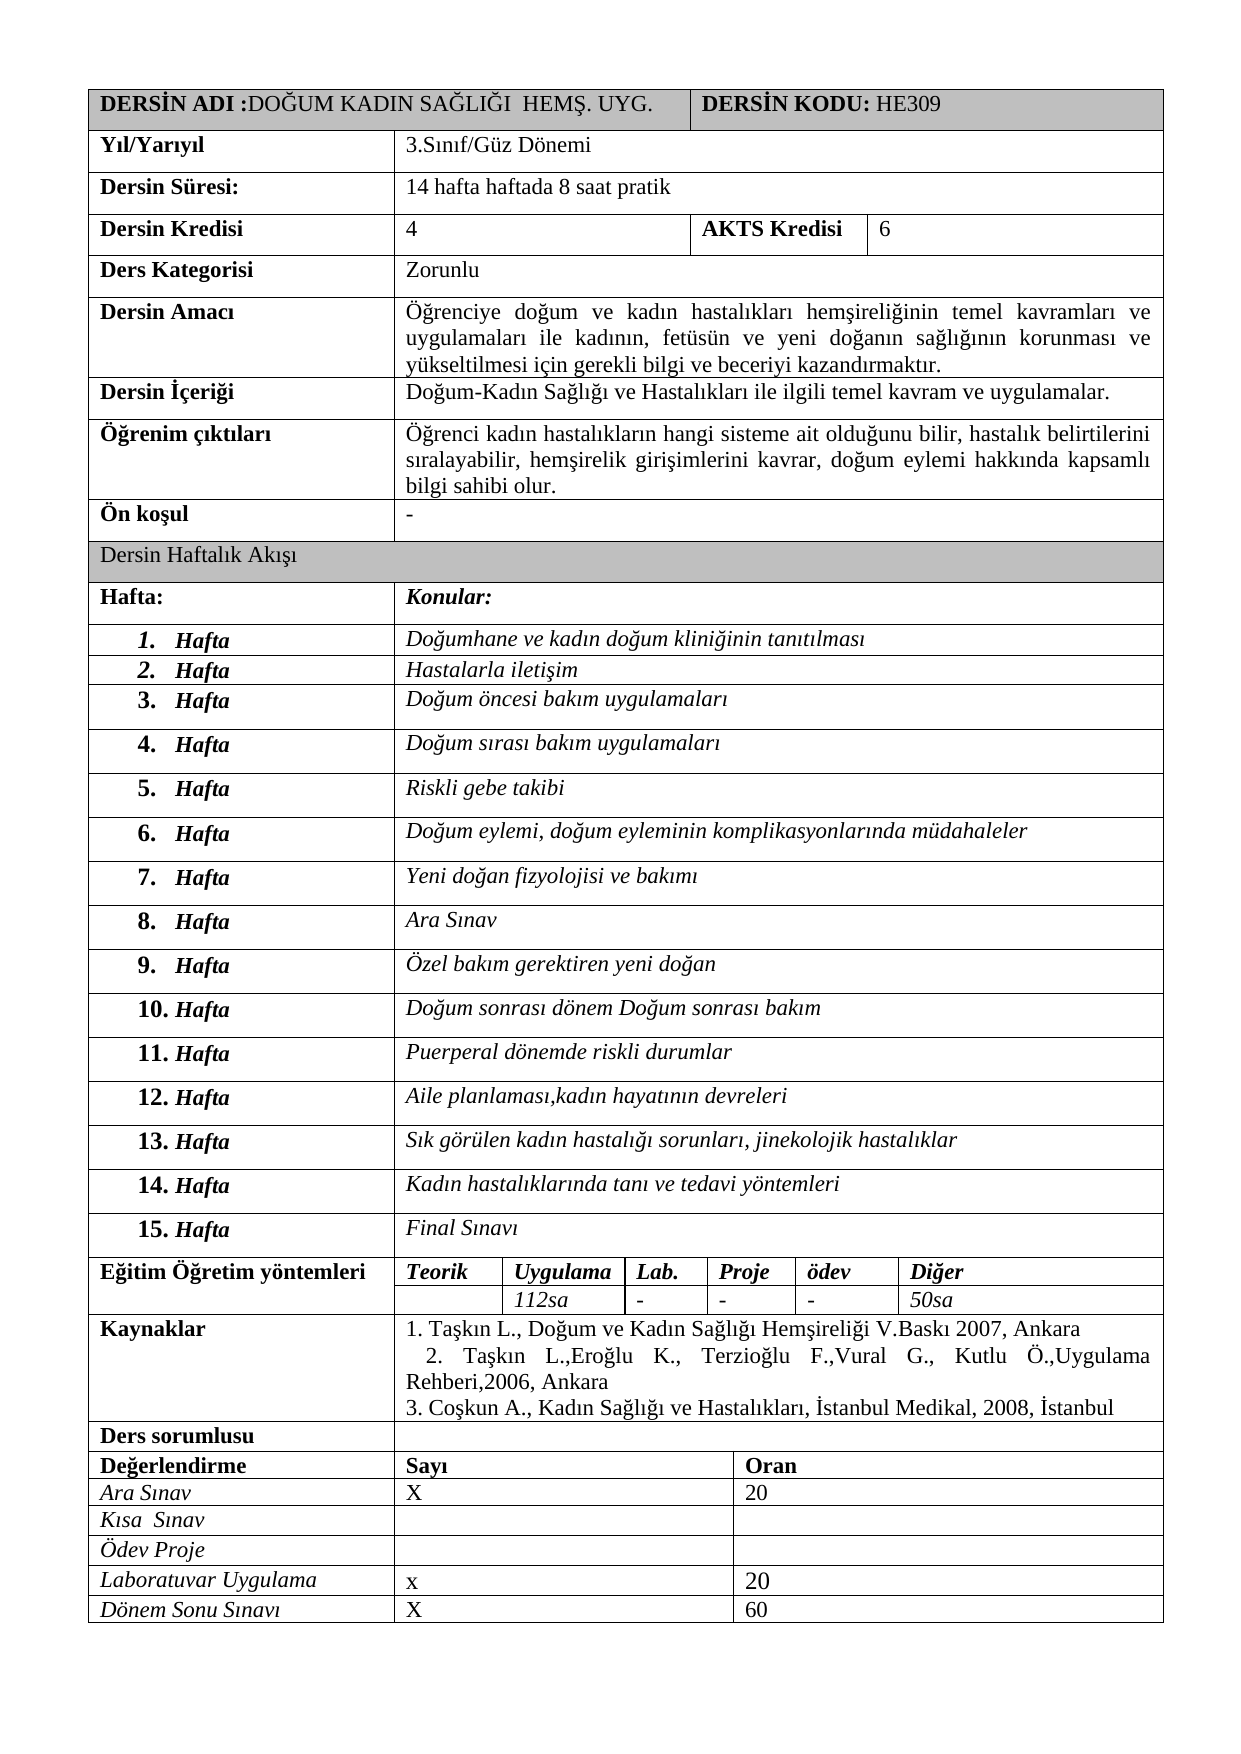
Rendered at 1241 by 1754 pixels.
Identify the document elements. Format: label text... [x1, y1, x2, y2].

table_cell 4 [395, 215, 690, 255]
table_cell Hafta [89, 950, 394, 993]
table_cell Değerlendirme [89, 1452, 394, 1478]
table_cell 20 [734, 1479, 1163, 1505]
table_cell Hafta [89, 862, 394, 905]
table_cell Ödev Proje [89, 1536, 394, 1565]
table_cell Hafta [89, 994, 394, 1037]
table_cell - [626, 1286, 707, 1314]
table_cell Hafta [89, 906, 394, 949]
table_cell Final Sınavı [395, 1214, 1163, 1257]
table_cell Dersin Kredisi [89, 215, 394, 255]
table_cell [395, 1506, 733, 1535]
table_cell Aile planlaması,kadın hayatının devreleri [395, 1082, 1163, 1125]
table_cell Kadın hastalıklarında tanı ve tedavi yöntemleri [395, 1170, 1163, 1213]
table_cell x [395, 1566, 733, 1595]
table_cell 50sa [899, 1286, 1163, 1314]
table_cell 20 [734, 1566, 1163, 1595]
table_cell Yıl/Yarıyıl [89, 131, 394, 172]
table_cell Öğrenci kadın hastalıkların hangi sisteme ait olduğunu bilir, hastalık belirtilerini sıralayabilir, hemşirelik girişimlerini kavrar, doğum eylemi hakkında kapsamlı bilgi sahibi olur. [395, 420, 1163, 499]
table_cell [395, 1286, 502, 1314]
table_cell ödev [796, 1258, 898, 1284]
table_cell Özel bakım gerektiren yeni doğan [395, 950, 1163, 993]
table_cell - [708, 1286, 795, 1314]
table_cell Proje [708, 1258, 795, 1284]
table_cell Teorik [395, 1258, 502, 1284]
table_cell Oran [734, 1452, 1163, 1478]
table_cell [734, 1536, 1163, 1565]
table_cell Hastalarla iletişim [395, 656, 1163, 684]
table_cell 6 [868, 215, 1163, 255]
table_cell [734, 1506, 1163, 1535]
table_cell Sayı [395, 1452, 733, 1478]
table_cell Hafta: [89, 583, 394, 624]
table_cell - [395, 500, 1163, 541]
table_cell Sık görülen kadın hastalığı sorunları, jinekolojik hastalıklar [395, 1126, 1163, 1169]
table_cell - [796, 1286, 898, 1314]
table_cell Yeni doğan fizyolojisi ve bakımı [395, 862, 1163, 905]
table_cell Ön koşul [89, 500, 394, 541]
table_cell Doğum öncesi bakım uygulamaları [395, 685, 1163, 728]
table_cell Laboratuvar Uygulama [89, 1566, 394, 1595]
table_cell Eğitim Öğretim yöntemleri [89, 1258, 394, 1314]
table_cell Doğum sırası bakım uygulamaları [395, 730, 1163, 772]
table_cell Puerperal dönemde riskli durumlar [395, 1038, 1163, 1081]
table_cell Zorunlu [395, 256, 1163, 297]
table_cell Uygulama [503, 1258, 624, 1284]
table_cell Dersin Amacı [89, 298, 394, 377]
table_cell Doğum-Kadın Sağlığı ve Hastalıkları ile ilgili temel kavram ve uygulamalar. [395, 378, 1163, 419]
table_cell Hafta [89, 625, 394, 654]
table_cell Dersin Haftalık Akışı [89, 542, 1163, 582]
table_header DERSİN ADI :DOĞUM KADIN SAĞLIĞI HEMŞ. UYG. [89, 90, 690, 130]
table_cell Dersin İçeriği [89, 378, 394, 419]
table_cell Riskli gebe takibi [395, 774, 1163, 817]
table_cell Hafta [89, 818, 394, 861]
table_cell Dersin Süresi: [89, 173, 394, 214]
table_cell Hafta [89, 1214, 394, 1257]
table_cell 1. Taşkın L., Doğum ve Kadın Sağlığı Hemşireliği V.Baskı 2007, Ankara 2. Taşkın L.,Eroğlu K., Terzioğlu F.,Vural G., Kutlu Ö.,Uygulama Rehberi,2006, Ankara 3. Coşkun A., Kadın Sağlığı ve Hastalıkları, İstanbul Medikal, 2008, İstanbul [395, 1315, 1163, 1421]
table_cell Kısa Sınav [89, 1506, 394, 1535]
table_cell Konular: [395, 583, 1163, 624]
table_cell Hafta [89, 1170, 394, 1213]
table_cell 3.Sınıf/Güz Dönemi [395, 131, 1163, 172]
table_cell AKTS Kredisi [691, 215, 867, 255]
table_cell [395, 1422, 1163, 1451]
table_cell Öğrenim çıktıları [89, 420, 394, 499]
table_cell 14 hafta haftada 8 saat pratik [395, 173, 1163, 214]
table_cell Doğum sonrası dönem Doğum sonrası bakım [395, 994, 1163, 1037]
table_cell [395, 1536, 733, 1565]
table_cell Öğrenciye doğum ve kadın hastalıkları hemşireliğinin temel kavramları ve uygulamaları ile kadının, fetüsün ve yeni doğanın sağlığının korunması ve yükseltilmesi için gerekli bilgi ve beceriyi kazandırmaktır. [395, 298, 1163, 377]
table_cell Diğer [899, 1258, 1163, 1284]
table_header DERSİN KODU: HE309 [691, 90, 1163, 130]
table_cell X [395, 1479, 733, 1505]
table_cell Ara Sınav [89, 1479, 394, 1505]
table_cell Lab. [626, 1258, 707, 1284]
table_cell 60 [734, 1596, 1163, 1622]
table_cell X [395, 1596, 733, 1622]
table_cell Doğum eylemi, doğum eyleminin komplikasyonlarında müdahaleler [395, 818, 1163, 861]
table_cell Ara Sınav [395, 906, 1163, 949]
table_cell Hafta [89, 1038, 394, 1081]
table_cell Hafta [89, 1082, 394, 1125]
table_cell Kaynaklar [89, 1315, 394, 1421]
table_cell Hafta [89, 656, 394, 684]
table_cell Ders sorumlusu [89, 1422, 394, 1451]
table_cell Hafta [89, 730, 394, 772]
table_cell Hafta [89, 1126, 394, 1169]
table_cell Dönem Sonu Sınavı [89, 1596, 394, 1622]
table_cell Doğumhane ve kadın doğum kliniğinin tanıtılması [395, 625, 1163, 654]
table_cell Hafta [89, 685, 394, 728]
table_cell Hafta [89, 774, 394, 817]
table_cell Ders Kategorisi [89, 256, 394, 297]
table_cell 112sa [503, 1286, 624, 1314]
